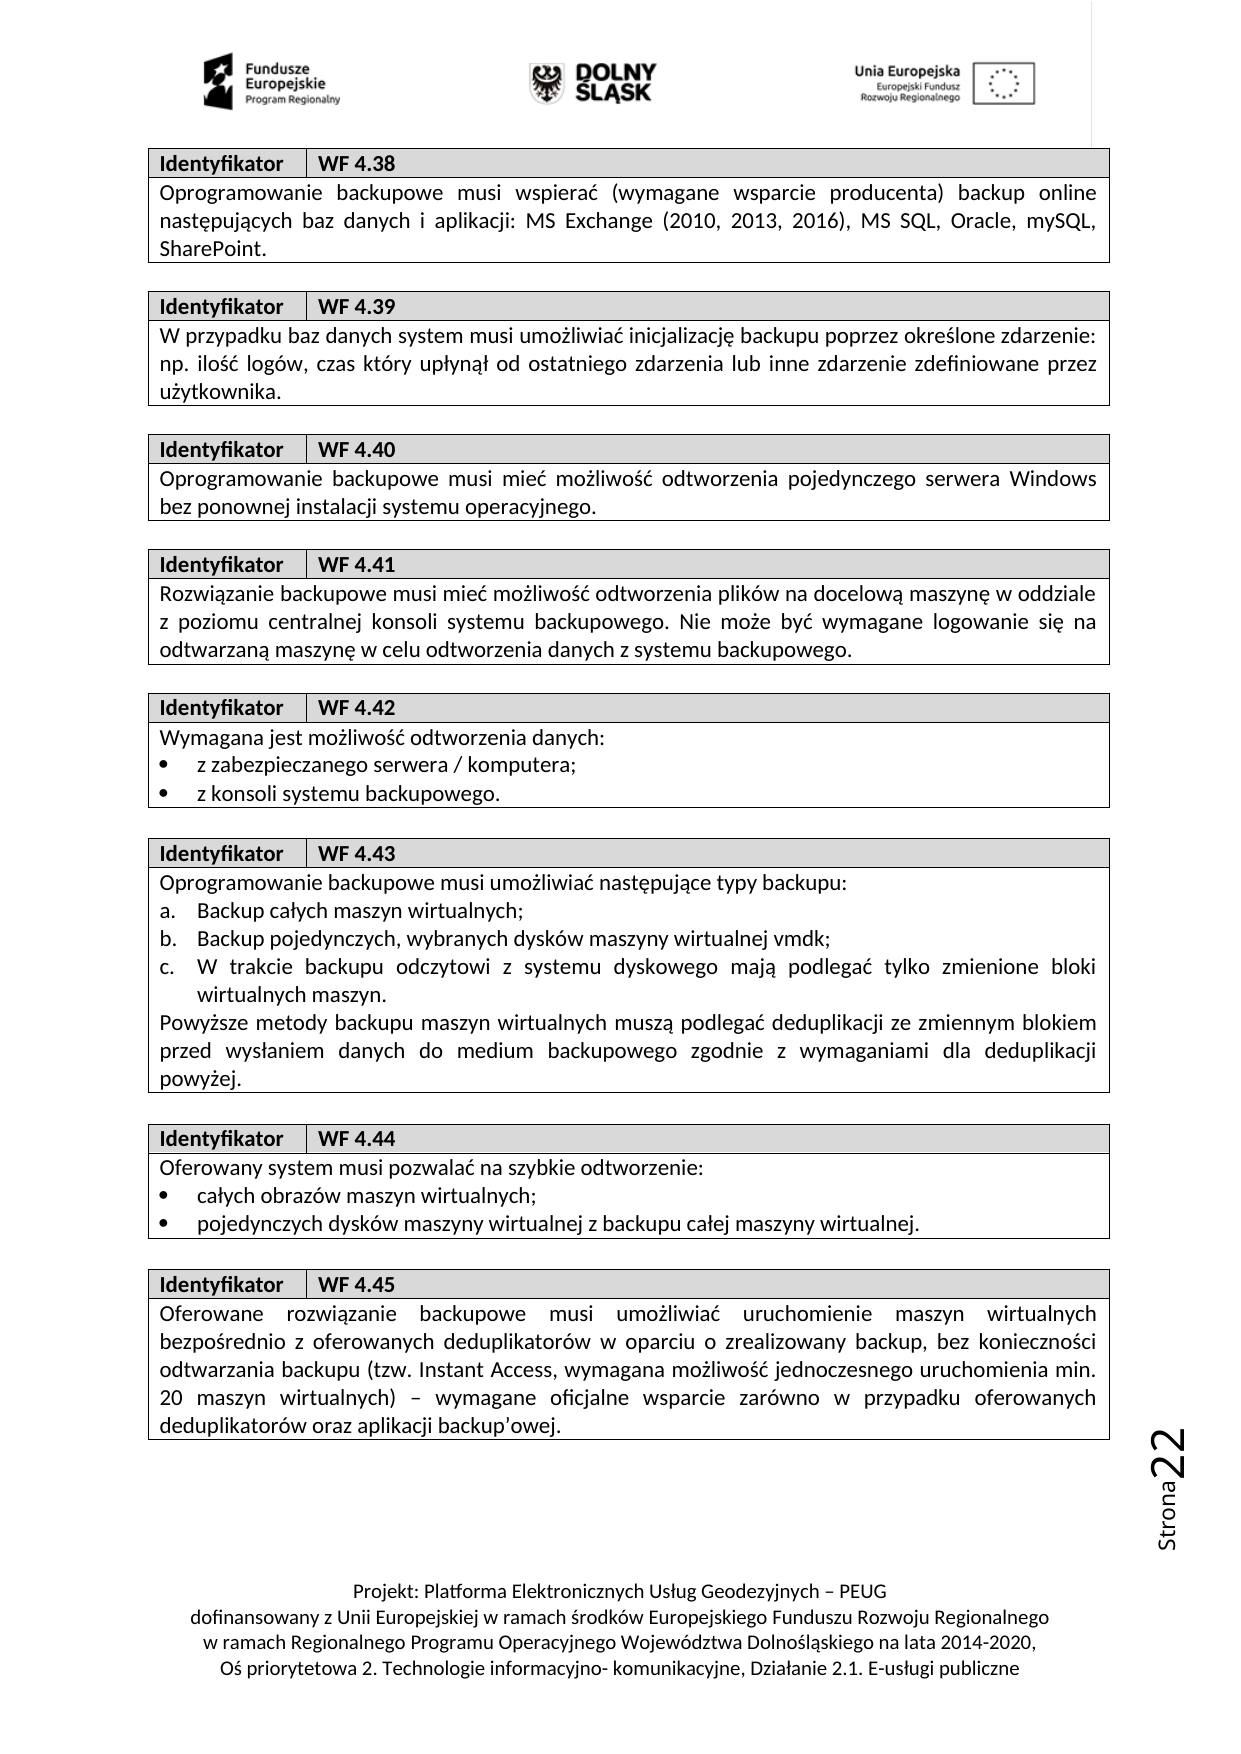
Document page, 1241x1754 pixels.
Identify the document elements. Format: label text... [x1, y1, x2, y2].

table_cell W przypadku baz danych system musi umożliwiać inicjalizację backupu poprzez określone zdarzenie: np. ilość logów, czas który upłynął od ostatniego zdarzenia lub inne zdarzenie zdefiniowane przez użytkownika. [149, 321, 1109, 405]
table_header WF 04.045 [307, 1270, 1109, 1298]
table_cell Wymagana jest możliwość odtworzenia danych: z zabezpieczanego serwera / komputera; z konsoli systemu backupowego. [149, 723, 1109, 807]
table_header Identyfikator [149, 550, 306, 578]
table_cell Oprogramowanie backupowe musi mieć możliwość odtworzenia pojedynczego serwera Windows bez ponownej instalacji systemu operacyjnego. [149, 464, 1109, 520]
table_header WF 04.043 [307, 839, 1109, 867]
table_header Identyfikator [149, 694, 306, 722]
table_cell Oprogramowanie backupowe musi umożliwiać następujące typy backupu: Backup całych maszyn wirtualnych; Backup pojedynczych, wybranych dysków maszyny wirtualnej vmdk; W trakcie backupu odczytowi z systemu dyskowego mają podlegać tylko zmienione bloki wirtualnych maszyn. Powyższe metody backupu maszyn wirtualnych muszą podlegać deduplikacji ze zmiennym blokiem przed wysłaniem danych do medium backupowego zgodnie z wymaganiami dla deduplikacji powyżej. [149, 868, 1109, 1092]
table_header WF 04.038 [307, 149, 1109, 177]
table_cell Oferowany system musi pozwalać na szybkie odtworzenie: całych obrazów maszyn wirtualnych; pojedynczych dysków maszyny wirtualnej z backupu całej maszyny wirtualnej. [149, 1154, 1109, 1238]
table_header WF 04.039 [307, 292, 1109, 320]
table_header WF 04.040 [307, 435, 1109, 463]
picture [147, 1, 1093, 148]
table_header Identyfikator [149, 839, 306, 867]
table_header Identyfikator [149, 292, 306, 320]
table_header Identyfikator [149, 149, 306, 177]
table_header WF 04.041 [307, 550, 1109, 578]
table_cell Oferowane rozwiązanie backupowe musi umożliwiać uruchomienie maszyn wirtualnych bezpośrednio z oferowanych deduplikatorów w oparciu o zrealizowany backup, bez konieczności odtwarzania backupu (tzw. Instant Access, wymagana możliwość jednoczesnego uruchomienia min. 20 maszyn wirtualnych) – wymagane oficjalne wsparcie zarówno w przypadku oferowanych deduplikatorów oraz aplikacji backup’owej. [149, 1299, 1109, 1439]
table_header Identyfikator [149, 1270, 306, 1298]
table_header Identyfikator [149, 435, 306, 463]
table_cell Rozwiązanie backupowe musi mieć możliwość odtworzenia plików na docelową maszynę w oddziale z poziomu centralnej konsoli systemu backupowego. Nie może być wymagane logowanie się na odtwarzaną maszynę w celu odtworzenia danych z systemu backupowego. [149, 579, 1109, 663]
table_header Identyfikator [149, 1125, 306, 1152]
table_header WF 04.042 [307, 694, 1109, 722]
table_cell Oprogramowanie backupowe musi wspierać (wymagane wsparcie producenta) backup online następujących baz danych i aplikacji: MS Exchange (2010, 2013, 2016), MS SQL, Oracle, mySQL, SharePoint. [149, 178, 1109, 262]
table_header WF 04.044 [307, 1125, 1109, 1152]
